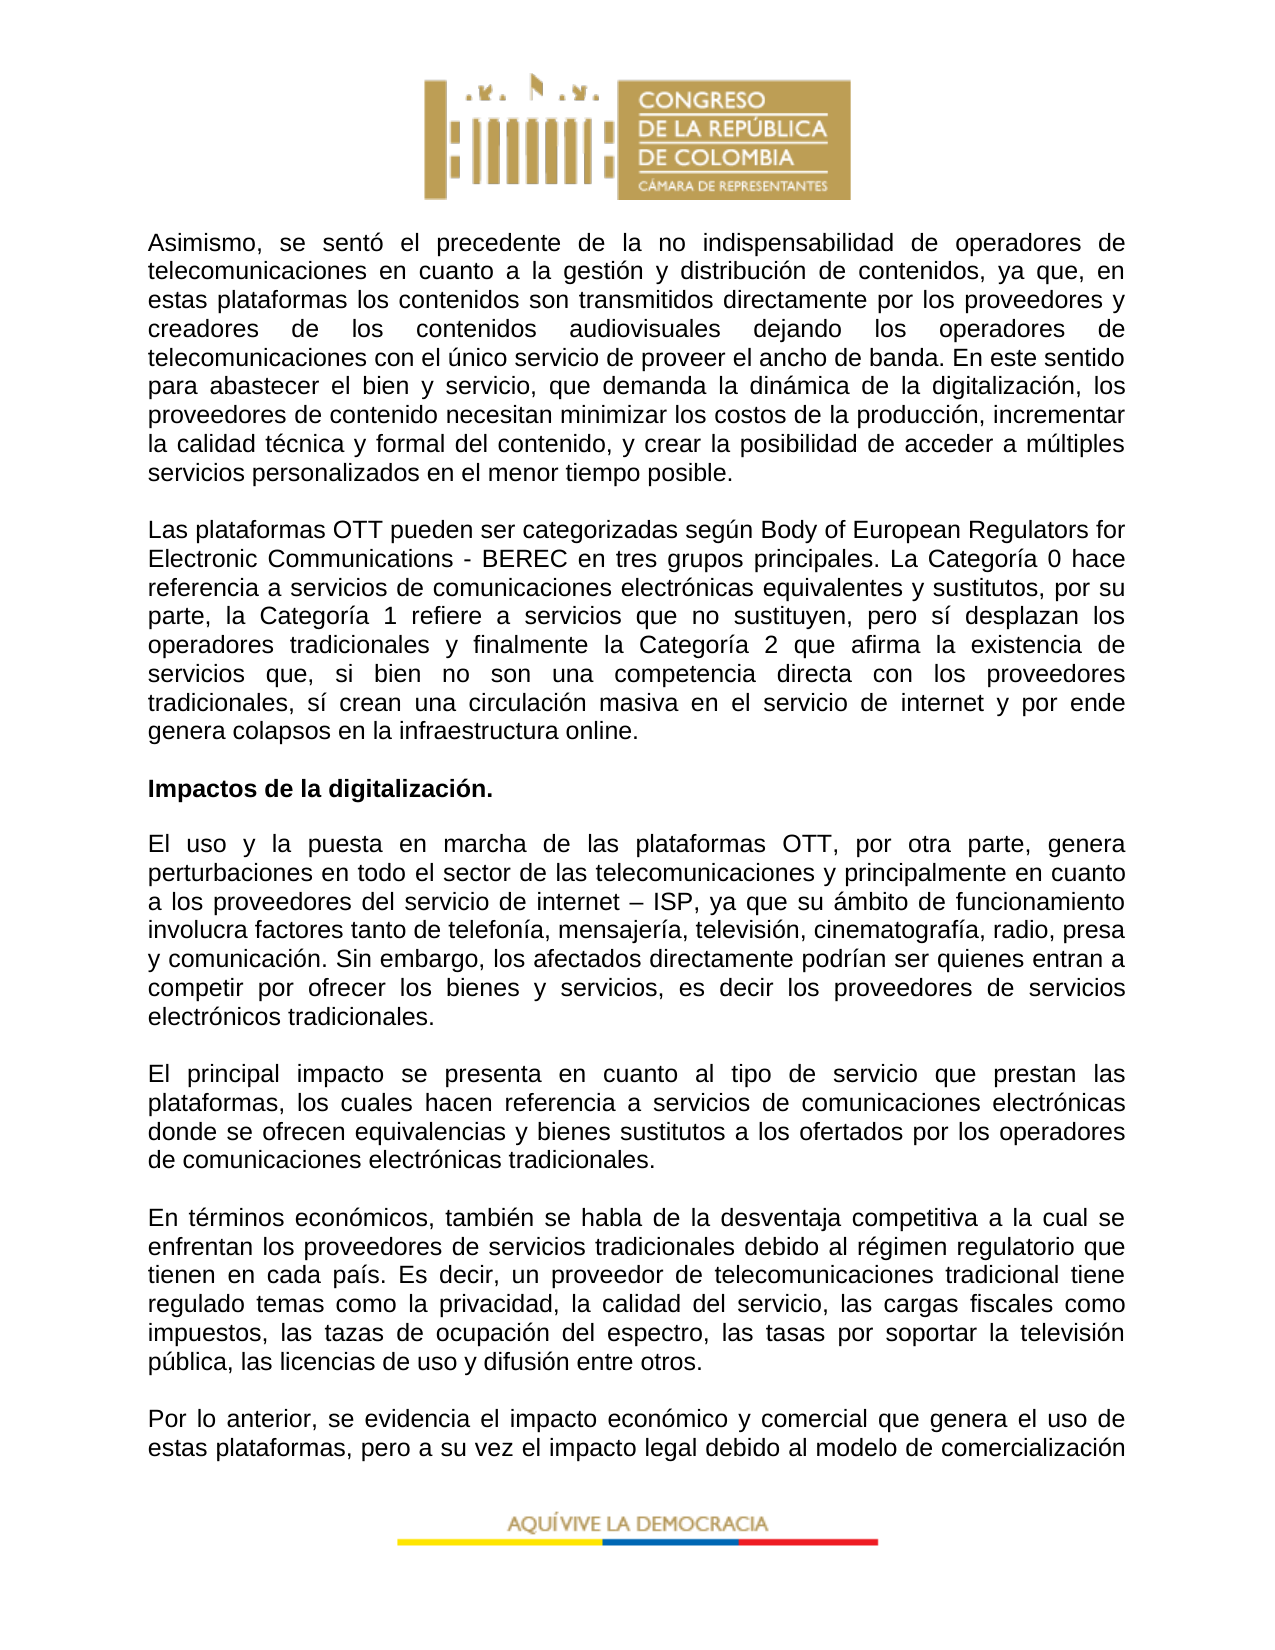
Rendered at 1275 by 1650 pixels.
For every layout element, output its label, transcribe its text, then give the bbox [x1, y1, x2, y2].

text En términos económicos, también se habla de la desventaja competitiva a la cual se enfrentan los proveedores de servicios tradicionales debido al régimen regulatorio que tienen en cada país. Es decir, un proveedor de telecomunicaciones tradicional tiene regulado temas como la privacidad, la calidad del servicio, las cargas fiscales como impuestos, las tazas de ocupación del espectro, las tasas por soportar la televisión pública, las licencias de uso y difusión entre otros. [148, 1203, 1127, 1375]
text Asimismo, se sentó el precedente de la no indispensabilidad de operadores de telecomunicaciones en cuanto a la gestión y distribución de contenidos, ya que, en estas plataformas los contenidos son transmitidos directamente por los proveedores y creadores de los contenidos audiovisuales dejando los operadores de telecomunicaciones con el único servicio de proveer el ancho de banda. En este sentido para abastecer el bien y servicio, que demanda la dinámica de la digitalización, los proveedores de contenido necesitan minimizar los costos de la producción, incrementar la calidad técnica y formal del contenido, y crear la posibilidad de acceder a múltiples servicios personalizados en el menor tiempo posible. [148, 228, 1127, 486]
text Las plataformas OTT pueden ser categorizadas según Body of European Regulators for Electronic Communications - BEREC en tres grupos principales. La Categoría 0 hace referencia a servicios de comunicaciones electrónicas equivalentes y sustitutos, por su parte, la Categoría 1 refiere a servicios que no sustituyen, pero sí desplazan los operadores tradicionales y finalmente la Categoría 2 que afirma la existencia de servicios que, si bien no son una competencia directa con los proveedores tradicionales, sí crean una circulación masiva en el servicio de internet y por ende genera colapsos en la infraestructura online. [148, 515, 1127, 745]
text Impactos de la digitalización. [148, 774, 1127, 803]
picture [424, 73, 851, 200]
text El uso y la puesta en marcha de las plataformas OTT, por otra parte, genera perturbaciones en todo el sector de las telecomunicaciones y principalmente en cuanto a los proveedores del servicio de internet – ISP, ya que su ámbito de funcionamiento involucra factores tanto de telefonía, mensajería, televisión, cinematografía, radio, presa y comunicación. Sin embargo, los afectados directamente podrían ser quienes entran a competir por ofrecer los bienes y servicios, es decir los proveedores de servicios electrónicos tradicionales. [148, 829, 1127, 1030]
text El principal impacto se presenta en cuanto al tipo de servicio que prestan las plataformas, los cuales hacen referencia a servicios de comunicaciones electrónicas donde se ofrecen equivalencias y bienes sustitutos a los ofertados por los operadores de comunicaciones electrónicas tradicionales. [148, 1059, 1127, 1174]
picture [382, 1504, 893, 1549]
